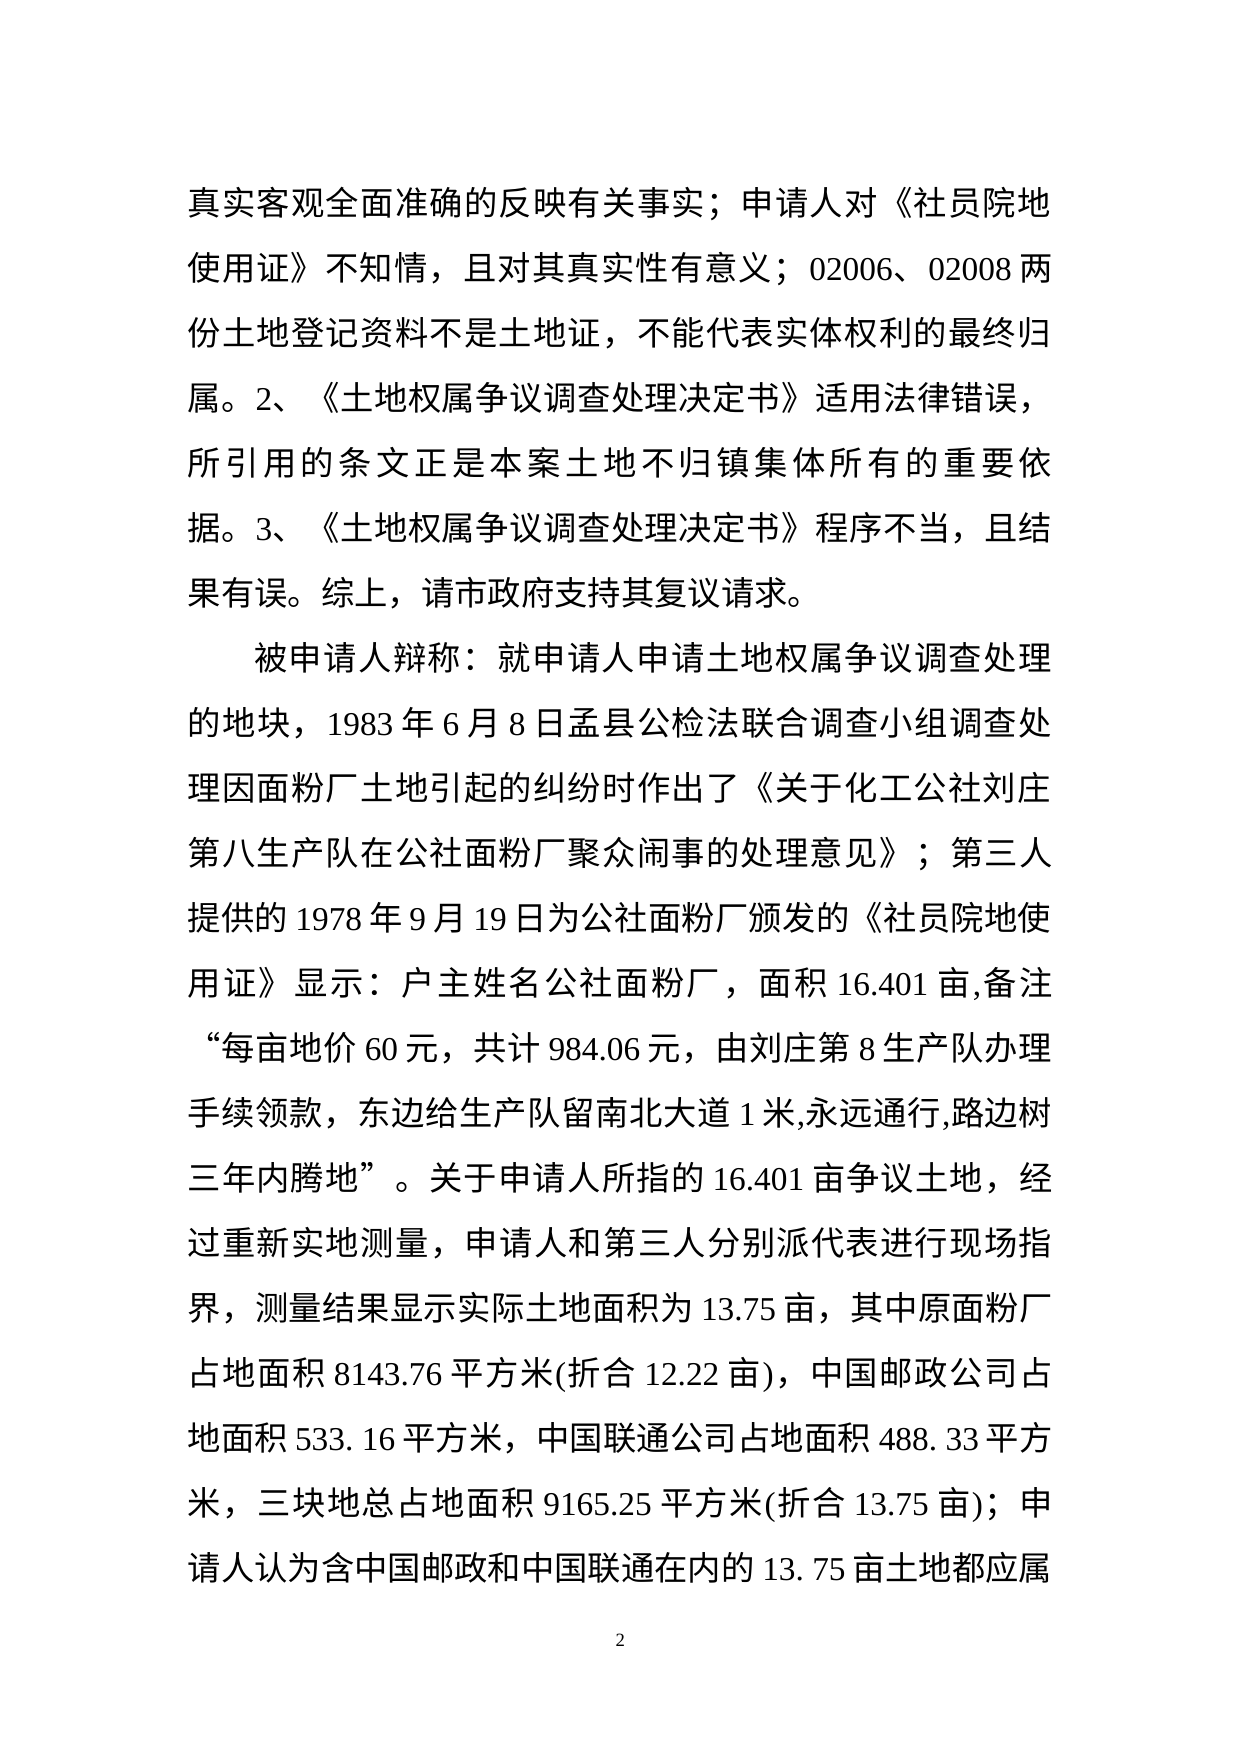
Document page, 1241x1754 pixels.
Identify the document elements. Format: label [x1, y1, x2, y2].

text [187, 168, 1053, 623]
text [187, 623, 1053, 1598]
